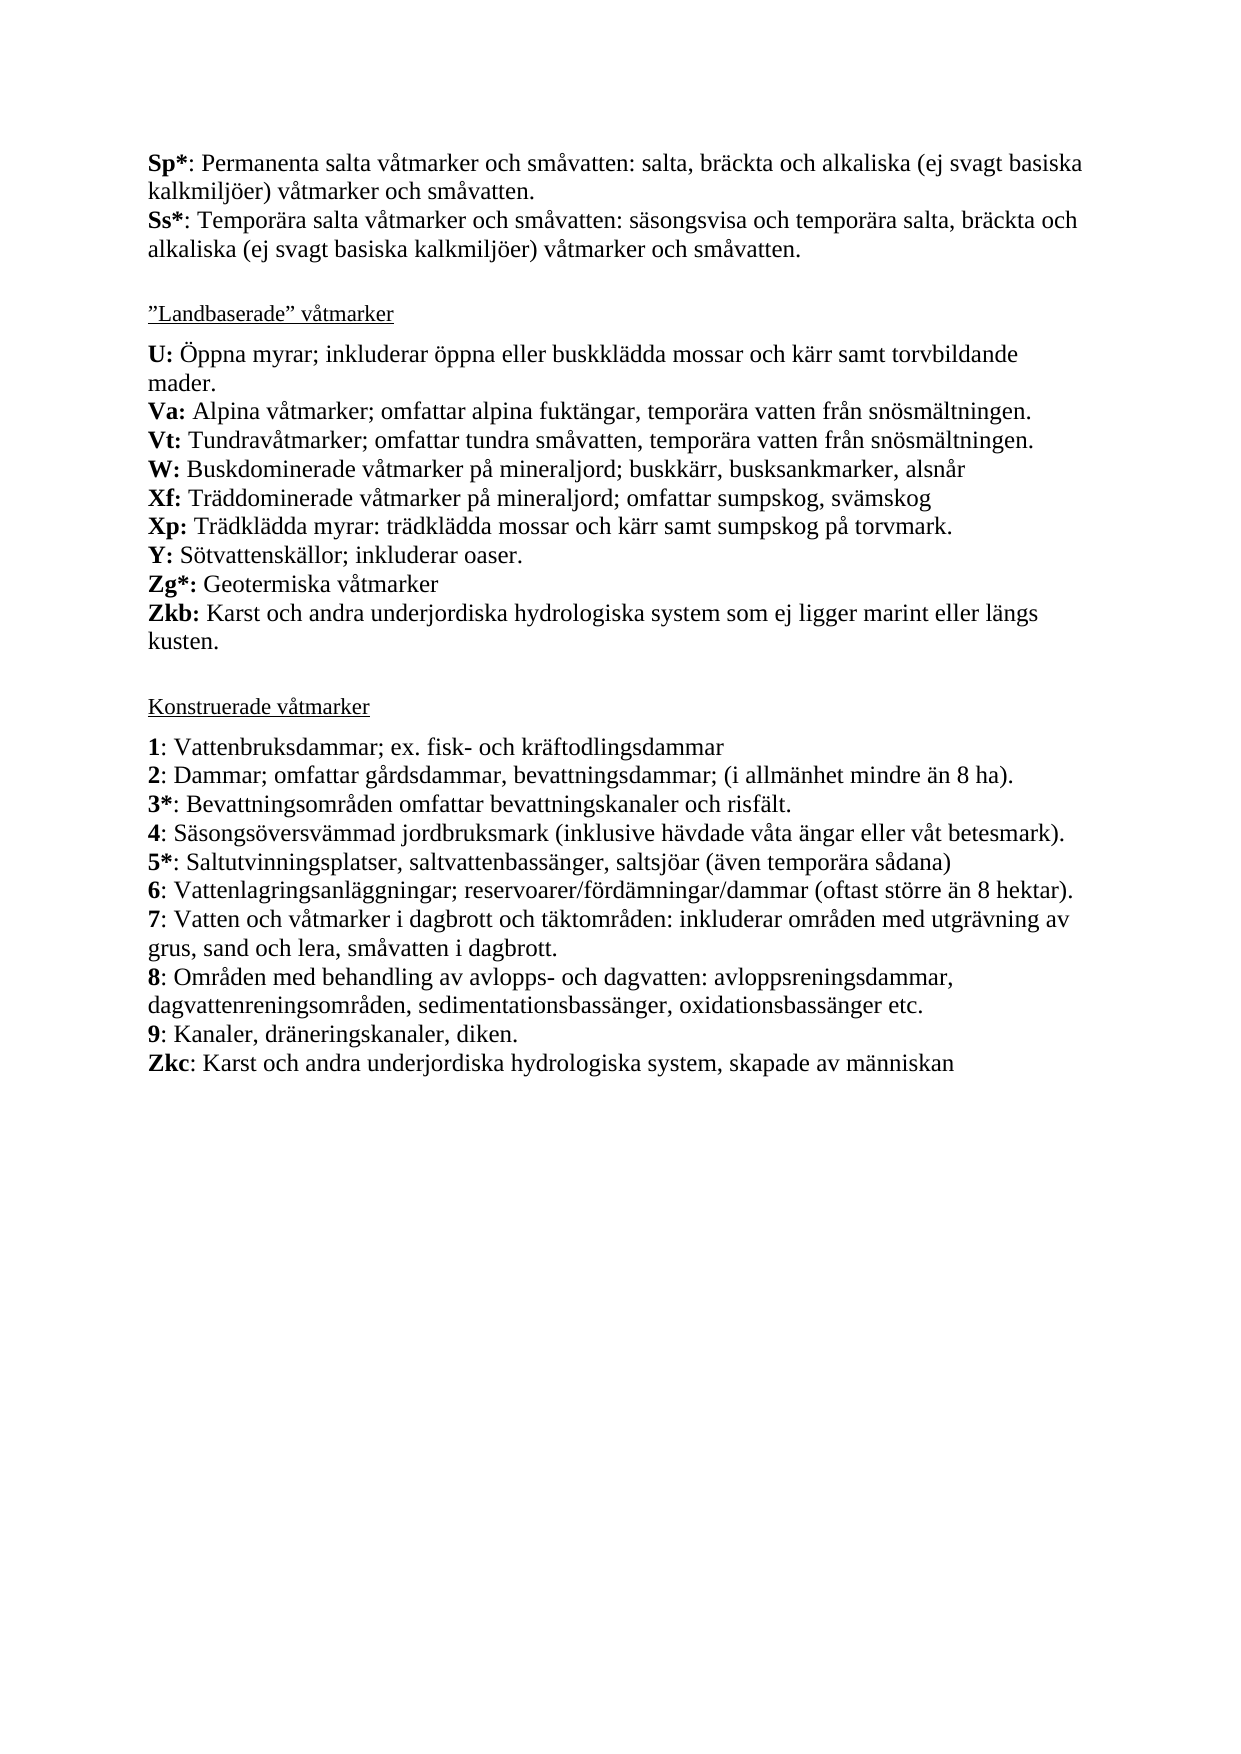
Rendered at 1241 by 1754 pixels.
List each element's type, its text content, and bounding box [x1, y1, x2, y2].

text 9: Kanaler, dräneringskanaler, diken. [148, 1019, 1093, 1048]
text Va: Alpina våtmarker; omfattar alpina fuktängar, temporära vatten från snösmältningen. [148, 396, 1093, 425]
text Vt: Tundravåtmarker; omfattar tundra småvatten, temporära vatten från snösmältningen. [148, 425, 1093, 454]
text Y: Sötvattenskällor; inkluderar oaser. [148, 540, 1093, 569]
text Xf: Träddominerade våtmarker på mineraljord; omfattar sumpskog, svämskog [148, 483, 1093, 511]
text 7: Vatten och våtmarker i dagbrott och täktområden: inkluderar områden med utgrävning av grus, sand och lera, småvatten i dagbrott. [148, 904, 1093, 962]
text W: Buskdominerade våtmarker på mineraljord; buskkärr, busksankmarker, alsnår [148, 454, 1093, 483]
text Ss*: Temporära salta våtmarker och småvatten: säsongsvisa och temporära salta, bräckta och alkaliska (ej svagt basiska kalkmiljöer) våtmarker och småvatten. [148, 205, 1093, 263]
text Xp: Trädklädda myrar: trädklädda mossar och kärr samt sumpskog på torvmark. [148, 511, 1093, 540]
text 1: Vattenbruksdammar; ex. fisk- och kräftodlingsdammar [148, 732, 1093, 760]
text 4: Säsongsöversvämmad jordbruksmark (inklusive hävdade våta ängar eller våt betesmark). [148, 818, 1093, 847]
text 5*: Saltutvinningsplatser, saltvattenbassänger, saltsjöar (även temporära sådana) [148, 847, 1093, 875]
subtitle ”Landbaserade” våtmarker [148, 300, 1093, 326]
text 8: Områden med behandling av avlopps- och dagvatten: avloppsreningsdammar, dagvattenreningsområden, sedimentationsbassänger, oxidationsbassänger etc. [148, 962, 1093, 1019]
text Zkc: Karst och andra underjordiska hydrologiska system, skapade av människan [148, 1048, 1093, 1077]
text 6: Vattenlagringsanläggningar; reservoarer/fördämningar/dammar (oftast större än 8 hektar). [148, 875, 1093, 904]
text U: Öppna myrar; inkluderar öppna eller buskklädda mossar och kärr samt torvbildande mader. [148, 339, 1093, 396]
text Zkb: Karst och andra underjordiska hydrologiska system som ej ligger marint eller längs kusten. [148, 598, 1093, 655]
subtitle Konstruerade våtmarker [148, 693, 1093, 719]
text Zg*: Geotermiska våtmarker [148, 569, 1093, 598]
text 3*: Bevattningsområden omfattar bevattningskanaler och risfält. [148, 789, 1093, 818]
text 2: Dammar; omfattar gårdsdammar, bevattningsdammar; (i allmänhet mindre än 8 ha). [148, 760, 1093, 789]
text Sp*: Permanenta salta våtmarker och småvatten: salta, bräckta och alkaliska (ej svagt basiska kalkmiljöer) våtmarker och småvatten. [148, 148, 1093, 205]
